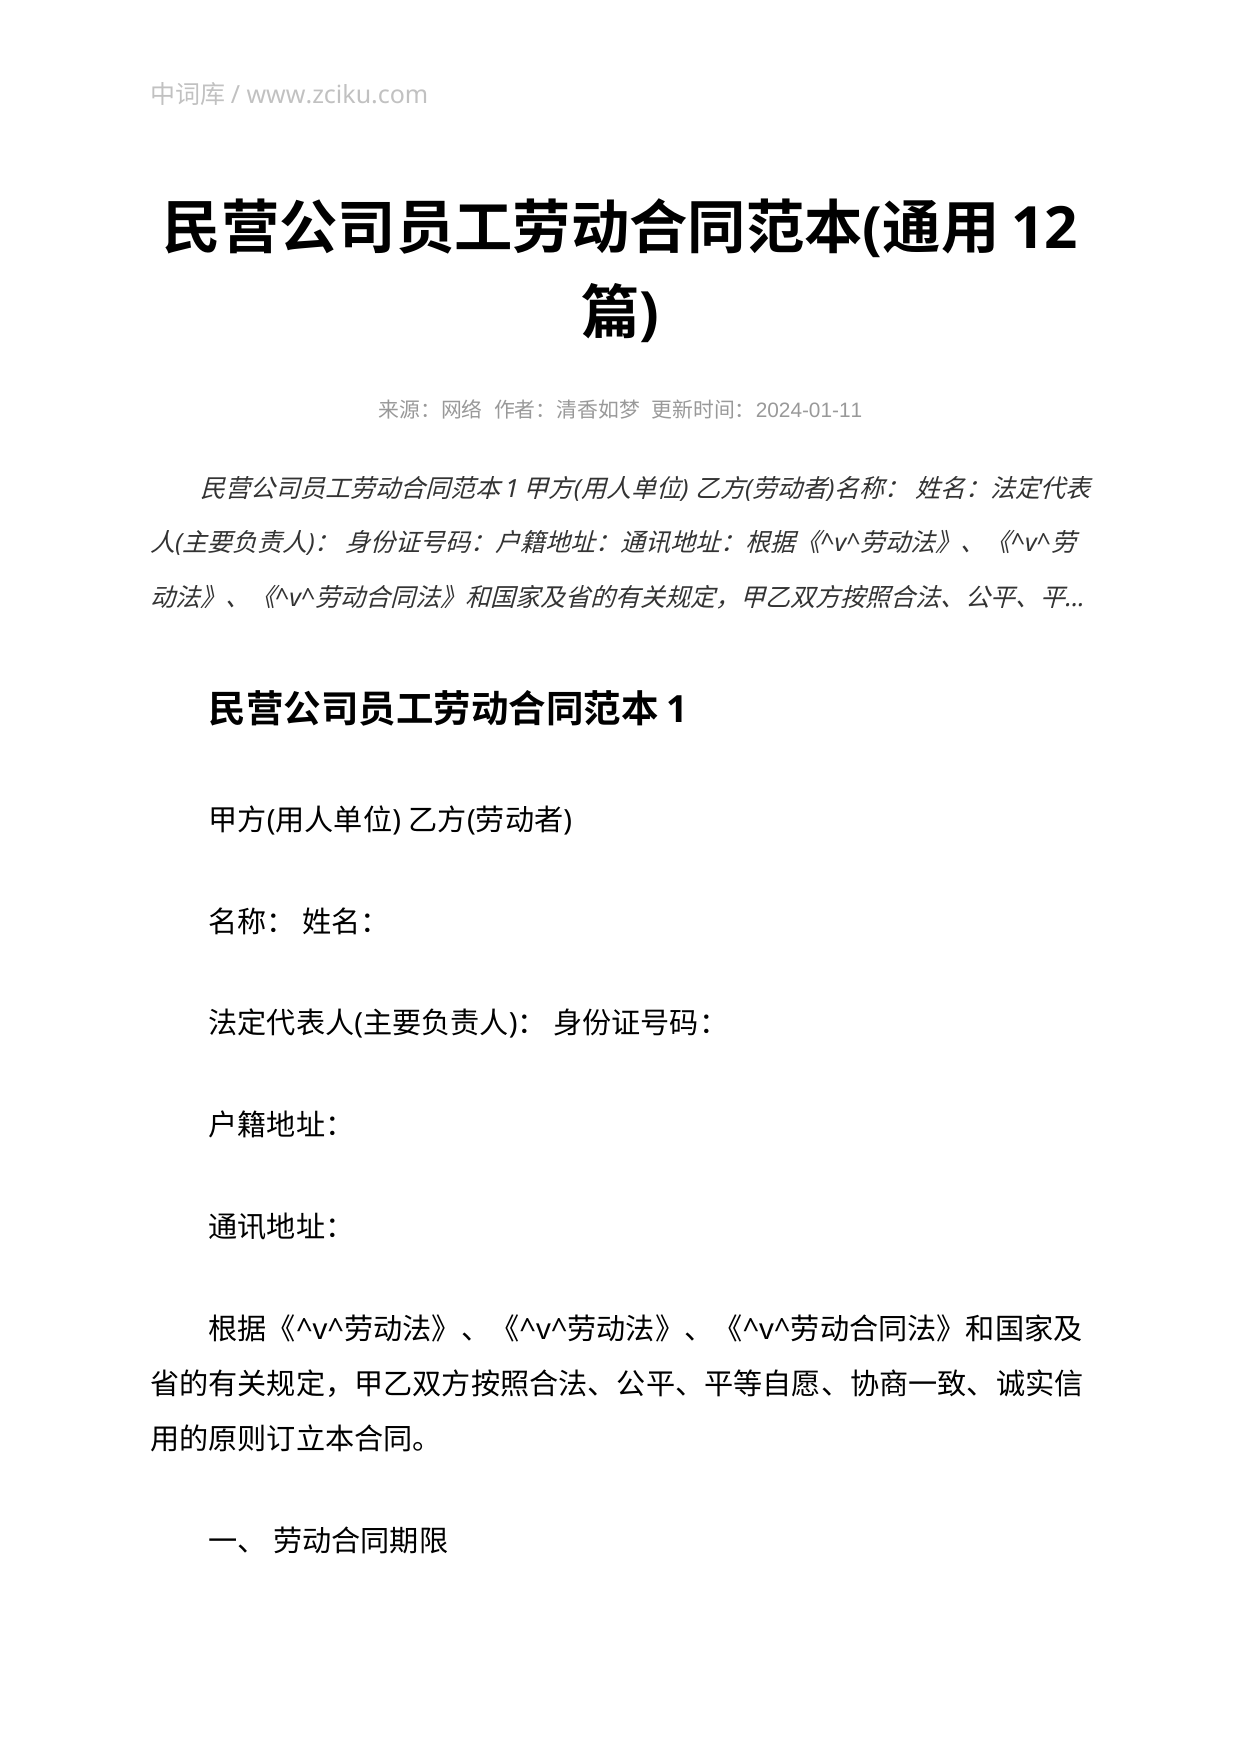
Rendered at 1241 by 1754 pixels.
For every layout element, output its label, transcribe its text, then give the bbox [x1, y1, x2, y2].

text 通讯地址： [150, 1204, 1090, 1246]
text 一、 劳动合同期限 [150, 1517, 1090, 1559]
text 户籍地址： [150, 1102, 1090, 1144]
text 民营公司员工劳动合同范本1甲方(用人单位) 乙方(劳动者)名称： 姓名：法定代表人(主要负责人)： 身份证号码：户籍地址：通讯地址：根据《^v^劳动法》、《^v^劳动法》、《^v^劳动合同法》和国家及省的有关规定，甲乙双方按照合法、公平、平... [150, 468, 1090, 613]
text 根据《^v^劳动法》、《^v^劳动法》、《^v^劳动合同法》和国家及省的有关规定，甲乙双方按照合法、公平、平等自愿、协商一致、诚实信用的原则订立本合同。 [150, 1305, 1090, 1458]
subtitle 民营公司员工劳动合同范本(通用12篇) [150, 181, 1090, 351]
text 来源：网络 作者：清香如梦 更新时间：2024-01-11 [150, 398, 1090, 422]
text 甲方(用人单位) 乙方(劳动者) [150, 796, 1090, 838]
text 法定代表人(主要负责人)： 身份证号码： [150, 1000, 1090, 1042]
text 名称： 姓名： [150, 898, 1090, 940]
text 民营公司员工劳动合同范本1 [150, 678, 1090, 733]
